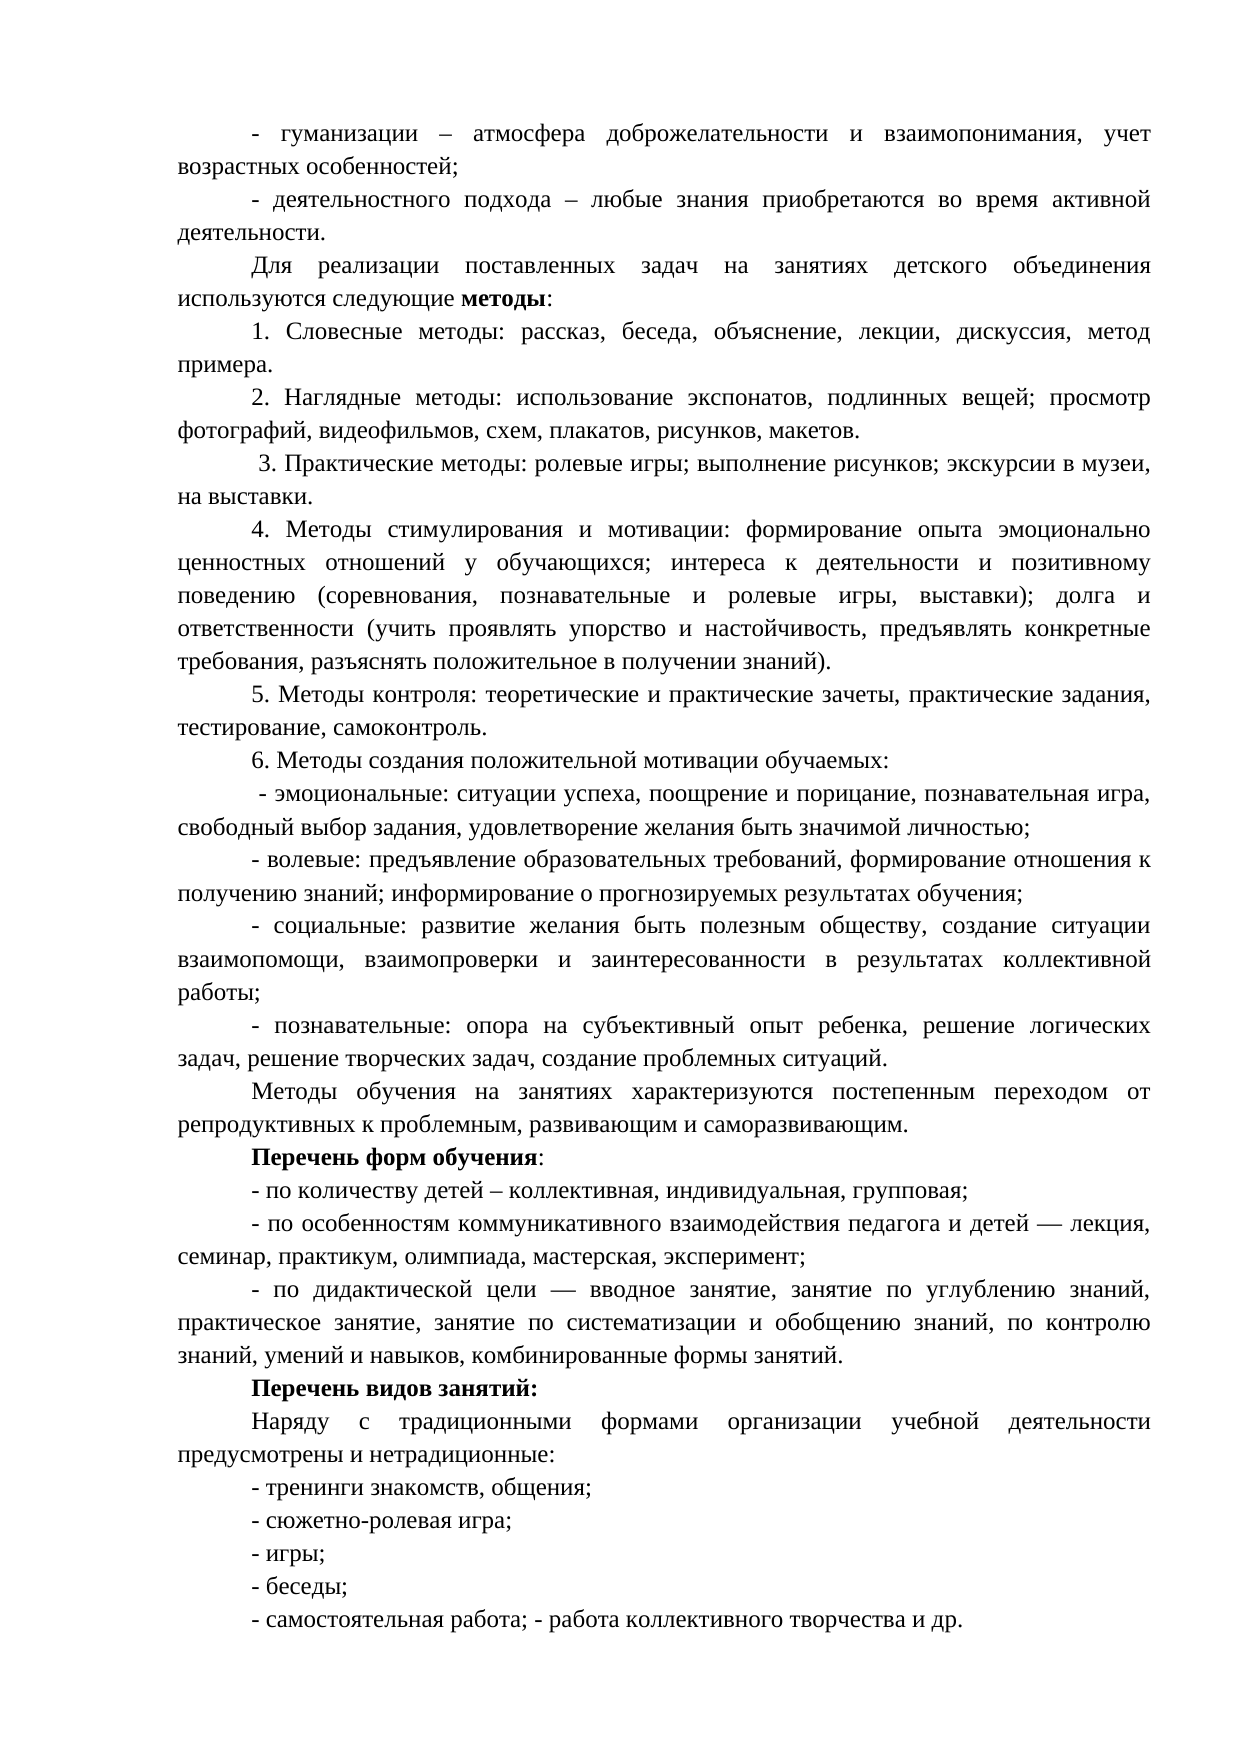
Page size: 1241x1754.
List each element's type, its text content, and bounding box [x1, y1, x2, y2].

text - волевые: предъявление образовательных требований, формирование отношения к получению знаний; информирование о прогнозируемых результатах обучения; [177, 844, 1152, 906]
text 1. Словесные методы: рассказ, беседа, объяснение, лекции, дискуссия, метод примера. [177, 316, 1152, 378]
text - познавательные: опора на субъективный опыт ребенка, решение логических задач, решение творческих задач, создание проблемных ситуаций. [177, 1010, 1152, 1071]
text - по количеству детей – коллективная, индивидуальная, групповая; [177, 1175, 1152, 1203]
text 2. Наглядные методы: использование экспонатов, подлинных вещей; просмотр фотографий, видеофильмов, схем, плакатов, рисунков, макетов. [177, 382, 1152, 444]
text - тренинги знакомств, общения; [177, 1472, 1152, 1501]
text - самостоятельная работа; - работа коллективного творчества и др. [177, 1604, 1152, 1633]
text - игры; [177, 1538, 1152, 1567]
text 6. Методы создания положительной мотивации обучаемых: [177, 746, 1152, 774]
text Методы обучения на занятиях характеризуются постепенным переходом от репродуктивных к проблемным, развивающим и саморазвивающим. [177, 1076, 1152, 1137]
text - гуманизации – атмосфера доброжелательности и взаимопонимания, учет возрастных особенностей; [177, 118, 1152, 180]
text 3. Практические методы: ролевые игры; выполнение рисунков; экскурсии в музеи, на выставки. [177, 448, 1152, 510]
text - социальные: развитие желания быть полезным обществу, создание ситуации взаимопомощи, взаимопроверки и заинтересованности в результатах коллективной работы; [177, 911, 1152, 1005]
text Наряду с традиционными формами организации учебной деятельности предусмотрены и нетрадиционные: [177, 1406, 1152, 1468]
text Перечень видов занятий: [177, 1373, 1152, 1402]
text - по особенностям коммуникативного взаимодействия педагога и детей — лекция, семинар, практикум, олимпиада, мастерская, эксперимент; [177, 1208, 1152, 1269]
text 5. Методы контроля: теоретические и практические зачеты, практические задания, тестирование, самоконтроль. [177, 679, 1152, 741]
text - сюжетно-ролевая игра; [177, 1505, 1152, 1534]
text - эмоциональные: ситуации успеха, поощрение и порицание, познавательная игра, свободный выбор задания, удовлетворение желания быть значимой личностью; [177, 778, 1152, 840]
text - деятельностного подхода – любые знания приобретаются во время активной деятельности. [177, 184, 1152, 246]
text Для реализации поставленных задач на занятиях детского объединения используются следующие методы: [177, 250, 1152, 312]
text - беседы; [177, 1571, 1152, 1600]
text - по дидактической цели — вводное занятие, занятие по углублению знаний, практическое занятие, занятие по систематизации и обобщению знаний, по контролю знаний, умений и навыков, комбинированные формы занятий. [177, 1274, 1152, 1369]
text Перечень форм обучения: [177, 1142, 1152, 1171]
text 4. Методы стимулирования и мотивации: формирование опыта эмоционально ценностных отношений у обучающихся; интереса к деятельности и позитивному поведению (соревнования, познавательные и ролевые игры, выставки); долга и ответственности (учить проявлять упорство и настойчивость, предъявлять конкретные требования, разъяснять положительное в получении знаний). [177, 514, 1152, 675]
